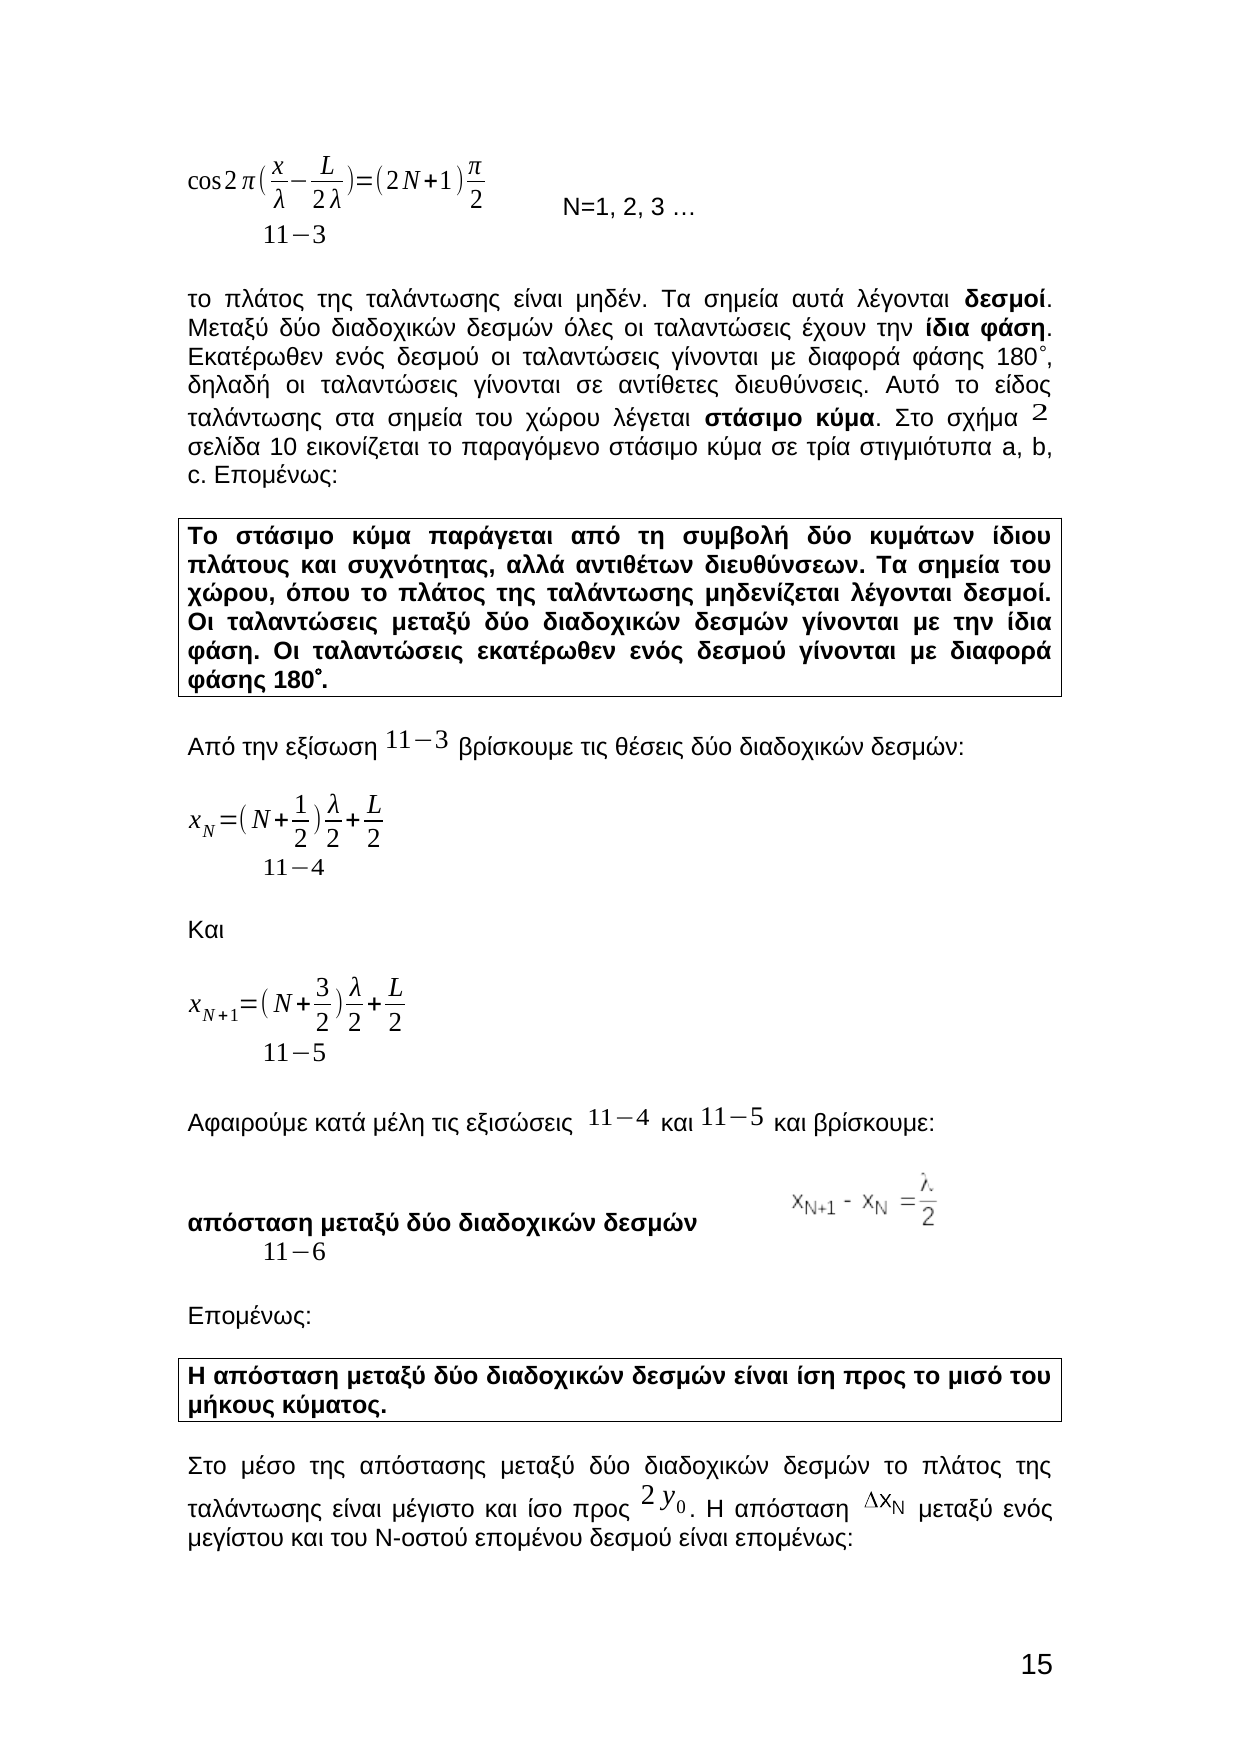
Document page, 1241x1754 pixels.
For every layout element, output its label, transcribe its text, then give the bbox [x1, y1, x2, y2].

text Και [187, 915, 1053, 944]
text N=1, 2, 3 … [187, 150, 1053, 255]
text Από την εξίσωση βρίσκουμε τις θέσεις δύο διαδοχικών δεσμών: [187, 725, 1053, 760]
text Επομένως: [187, 1301, 1053, 1329]
text το πλάτος της ταλάντωσης είναι μηδέν. Τα σημεία αυτά λέγονται δεσμοί. Μεταξύ δύο διαδοχικών δεσμών όλες οι ταλαντώσεις έχουν την ίδια φάση. Εκατέρωθεν ενός δεσμού οι ταλαντώσεις γίνονται με διαφορά φάσης 180, δηλαδή οι ταλαντώσεις γίνονται σε αντίθετες διευθύνσεις. Αυτό το είδος ταλάντωσης στα σημεία του χώρου λέγεται στάσιμο κύμα. Στο σχήμα σελίδα 10 εικονίζεται το παραγόμενο στάσιμο κύμα σε τρία στιγμιότυπα a, b, c. Επομένως: [187, 284, 1053, 489]
text Αφαιρούμε κατά μέλη τις εξισώσεις και και βρίσκουμε: [187, 1101, 1053, 1136]
text Στο μέσο της απόστασης μεταξύ δύο διαδοχικών δεσμών το πλάτος της ταλάντωσης είναι μέγιστο και ίσο προς . Η απόσταση μεταξύ ενός μεγίστου και του Ν-οστού επομένου δεσμού είναι επομένως: [187, 1451, 1053, 1552]
text Το στάσιμο κύμα παράγεται από τη συμβολή δύο κυμάτων ίδιου πλάτους και συχνότητας, αλλά αντιθέτων διευθύνσεων. Τα σημεία του χώρου, όπου το πλάτος της ταλάντωσης μηδενίζεται λέγονται δεσμοί. Οι ταλαντώσεις μεταξύ δύο διαδοχικών δεσμών γίνονται με την ίδια φάση. Οι ταλαντώσεις εκατέρωθεν ενός δεσμού γίνονται με διαφορά φάσης 180. [179, 519, 1061, 696]
text Η απόσταση μεταξύ δύο διαδοχικών δεσμών είναι ίση προς το μισό του μήκους κύματος. [179, 1359, 1061, 1421]
text απόσταση μεταξύ δύο διαδοχικών δεσμών [187, 1165, 1053, 1272]
